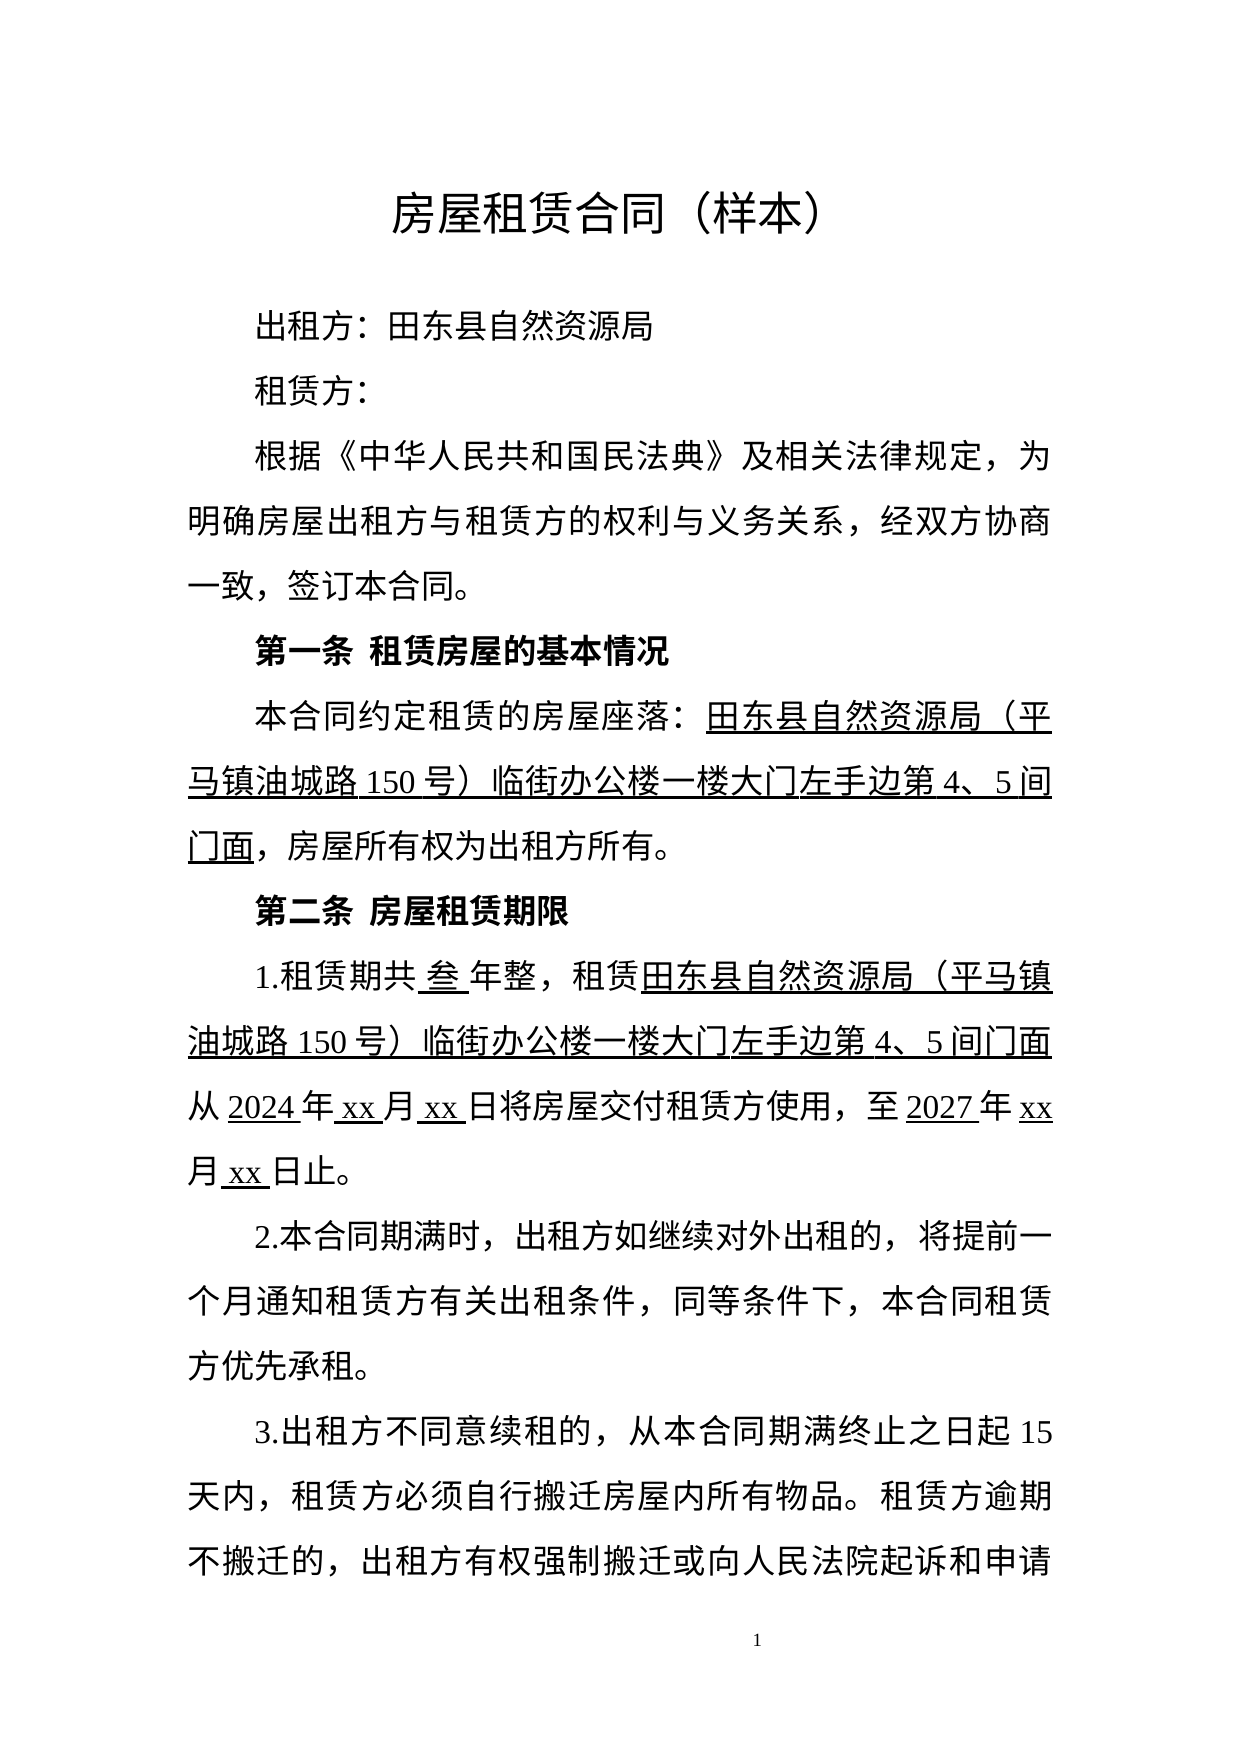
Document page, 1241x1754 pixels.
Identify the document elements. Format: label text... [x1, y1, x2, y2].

text 1.租赁期共 叁 年整，租赁田东县自然资源局（平马镇油城路150号）临街办公楼一楼大门左手边第4、5间门面从2024年 xx 月 xx 日将房屋交付租赁方使用，至2027年xx月 xx 日止。 [187, 942, 1053, 1202]
text 第一条 租赁房屋的基本情况 [187, 617, 1053, 682]
text 根据《中华人民共和国民法典》及相关法律规定，为明确房屋出租方与租赁方的权利与义务关系，经双方协商一致，签订本合同。 [187, 422, 1053, 617]
text 第二条 房屋租赁期限 [187, 877, 1053, 942]
text 房屋租赁合同（样本） [187, 162, 1053, 259]
text 2.本合同期满时，出租方如继续对外出租的，将提前一个月通知租赁方有关出租条件，同等条件下，本合同租赁方优先承租。 [187, 1202, 1053, 1397]
text 本合同约定租赁的房屋座落：田东县自然资源局（平马镇油城路150号）临街办公楼一楼大门左手边第4、5间门面，房屋所有权为出租方所有。 [187, 682, 1053, 877]
text 租赁方： [187, 357, 1053, 422]
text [187, 1397, 1053, 1592]
text 出租方：田东县自然资源局 [187, 292, 1053, 357]
